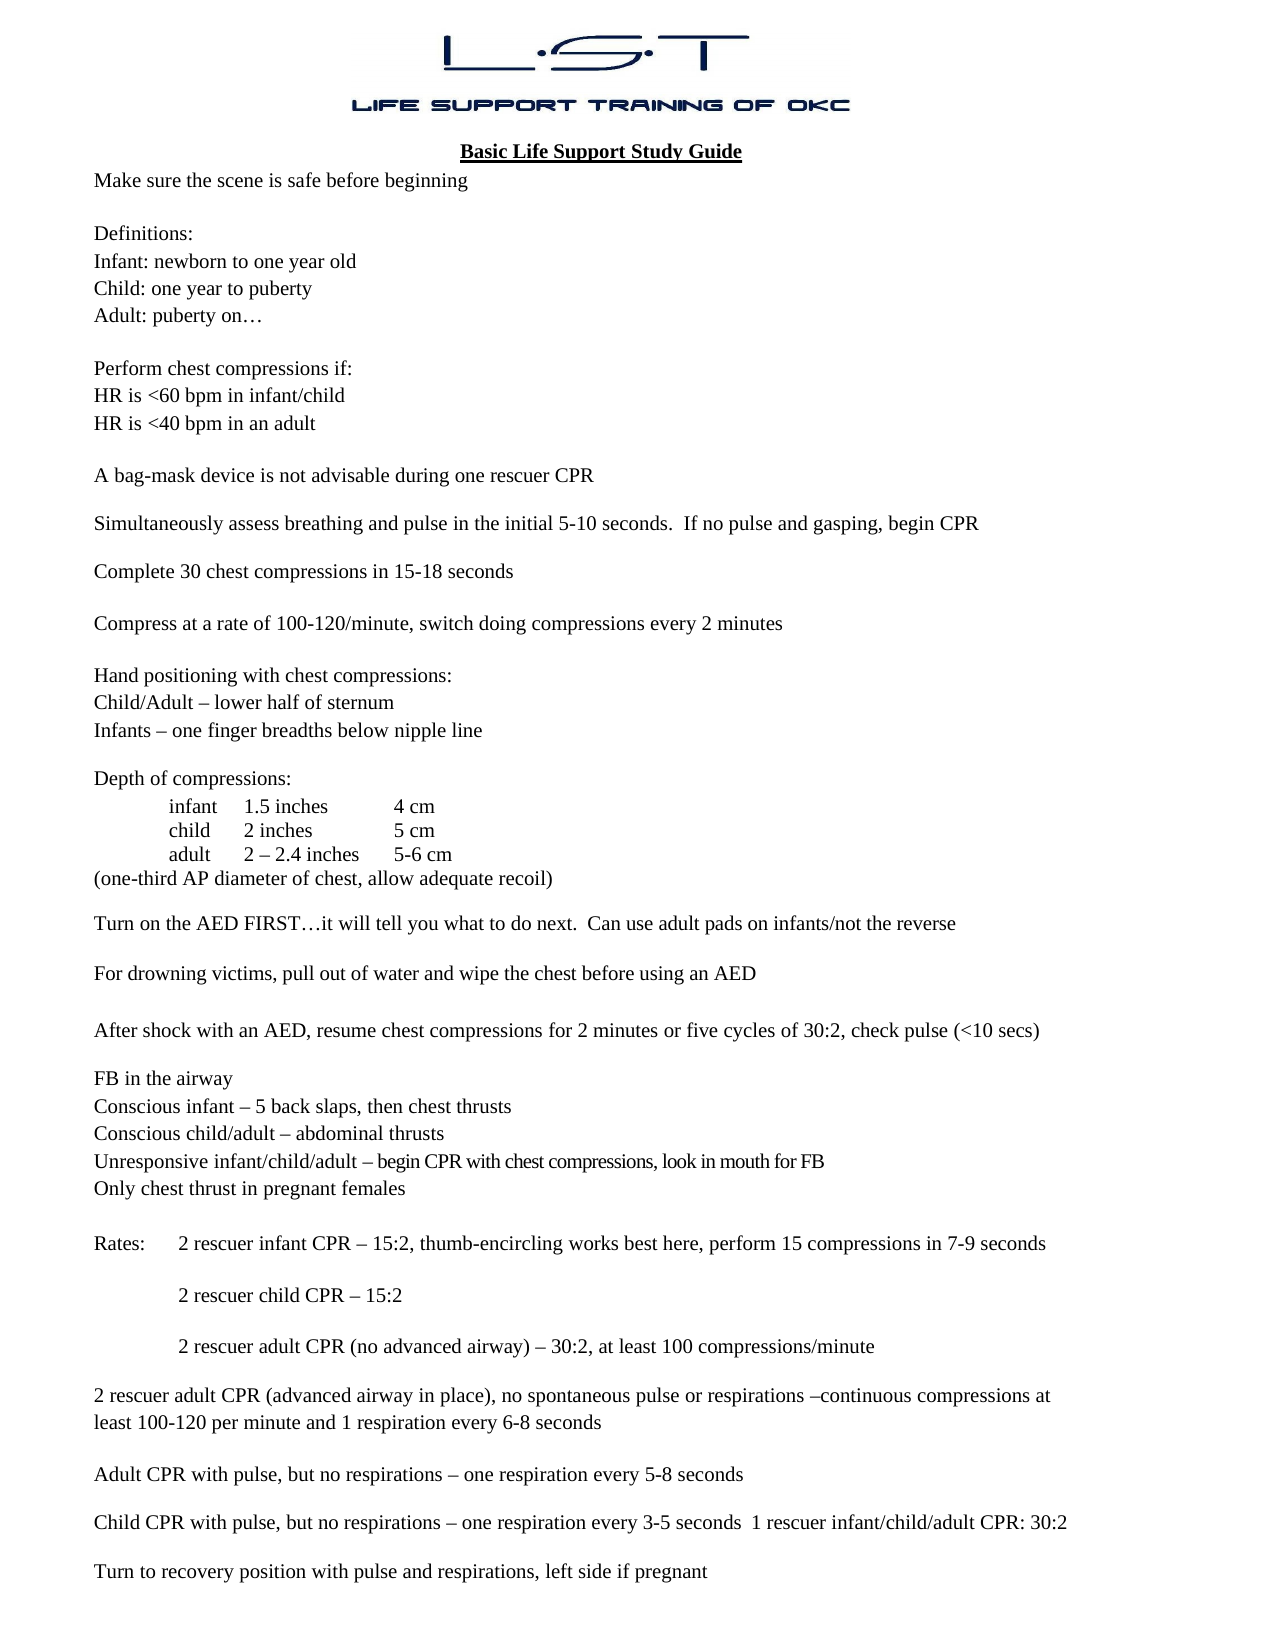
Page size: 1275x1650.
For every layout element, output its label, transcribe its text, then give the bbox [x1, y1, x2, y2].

text Compress at a rate of 100-120/minute, switch doing compressions every 2 minutes [94, 610, 1108, 634]
text Turn to recovery position with pulse and respirations, left side if pregnant [94, 1559, 1108, 1583]
text Basic Life Support Study Guide [94, 139, 1108, 163]
text Perform chest compressions if: HR is <60 bpm in infant/child HR is <40 bpm in an adult [94, 355, 386, 435]
text 2 rescuer adult CPR (advanced airway in place), no spontaneous pulse or respirations –continuous compressions at least 100-120 per minute and 1 respiration every 6-8 seconds [94, 1383, 1083, 1434]
text Conscious infant – 5 back slaps, then chest thrusts [94, 1095, 1108, 1118]
text Conscious child/adult – abdominal thrusts [94, 1121, 1108, 1145]
text Make sure the scene is safe before beginning [94, 168, 1108, 216]
text Adult CPR with pulse, but no respirations – one respiration every 5-8 seconds [94, 1462, 1108, 1486]
text Definitions: [94, 221, 1108, 245]
text 2 rescuer child CPR – 15:2 [178, 1259, 833, 1307]
text Turn on the AED FIRST…it will tell you what to do next. Can use adult pads on infants/not the reverse [94, 892, 1078, 940]
text Depth of compressions: [94, 766, 346, 790]
text Rates: 2 rescuer infant CPR – 15:2, thumb-encircling works best here, perform 15 compressions in 7-9 seconds [94, 1207, 1106, 1255]
picture [351, 28, 852, 114]
text Unresponsive infant/child/adult – begin CPR with chest compressions, look in mouth for FB Only chest thrust in pregnant females [94, 1149, 1069, 1200]
text FB in the airway [94, 1047, 608, 1095]
text A bag-mask device is not advisable during one rescuer CPR Simultaneously assess breathing and pulse in the initial 5-10 seconds. If no pulse and gasping, begin CPR Complete 30 chest compressions in 15-18 seconds [94, 463, 1108, 583]
text Child CPR with pulse, but no respirations – one respiration every 3-5 seconds 1 rescuer infant/child/adult CPR: 30:2 [94, 1510, 1069, 1534]
text 2 rescuer adult CPR (no advanced airway) – 30:2, at least 100 compressions/minute [178, 1311, 1097, 1358]
text After shock with an AED, resume chest compressions for 2 minutes or five cycles of 30:2, check pulse (<10 secs) [94, 1018, 1108, 1042]
text Infants – one finger breadths below nipple line [94, 717, 1108, 742]
text Hand positioning with chest compressions: Child/Adult – lower half of sternum [94, 663, 545, 714]
text infant 1.5 inches 4 cm child 2 inches 5 cm adult 2 – 2.4 inches 5-6 cm (one-third AP diameter of chest, allow adequate recoil) [94, 794, 1108, 890]
text For drowning victims, pull out of water and wipe the chest before using an AED [94, 942, 1078, 990]
text Infant: newborn to one year old Child: one year to puberty Adult: puberty on… [94, 249, 373, 327]
